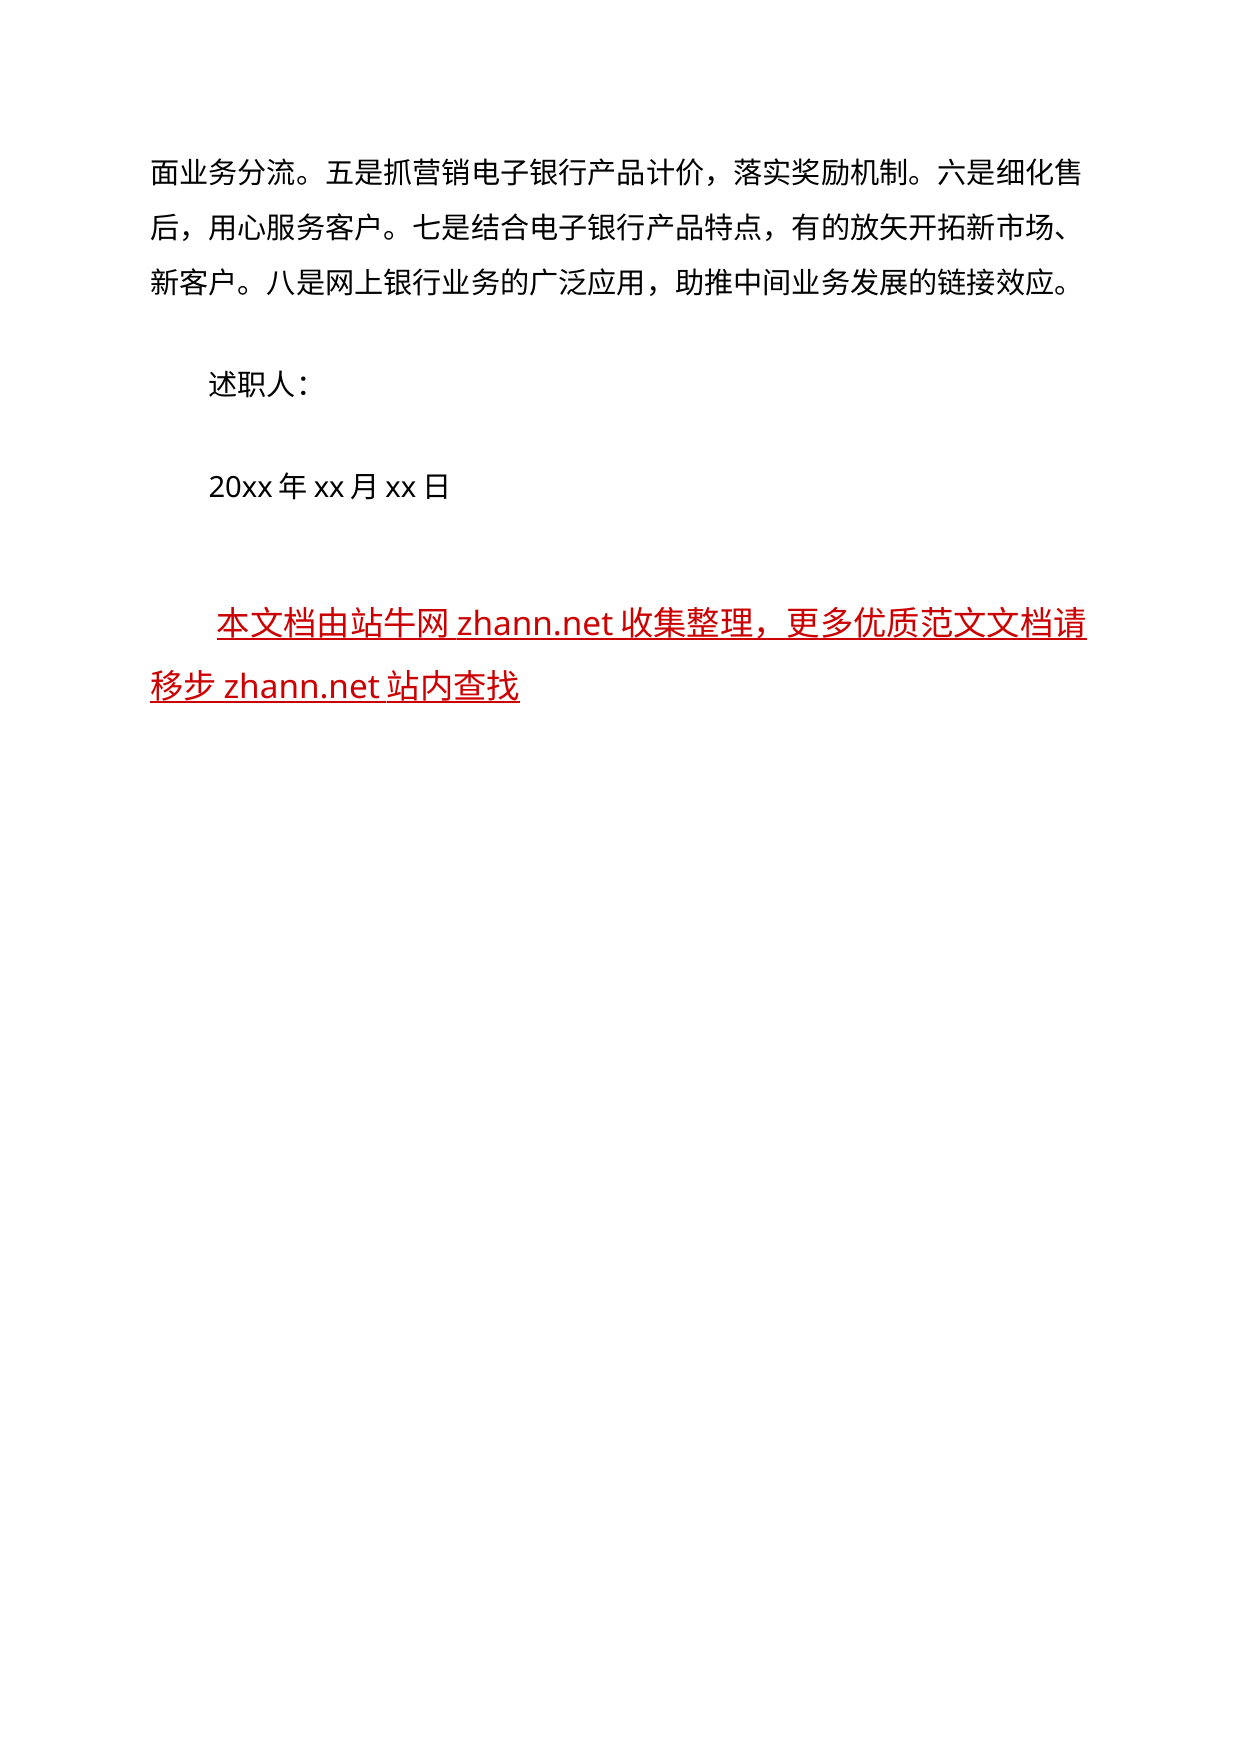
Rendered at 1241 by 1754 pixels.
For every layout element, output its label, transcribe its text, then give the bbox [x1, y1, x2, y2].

text 20xx年xx月xx日 [150, 463, 1090, 506]
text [150, 150, 1090, 302]
text 述职人： [150, 362, 1090, 404]
text 本文档由站牛网zhann.net收集整理，更多优质范文文档请移步zhann.net站内查找 [150, 597, 1090, 708]
